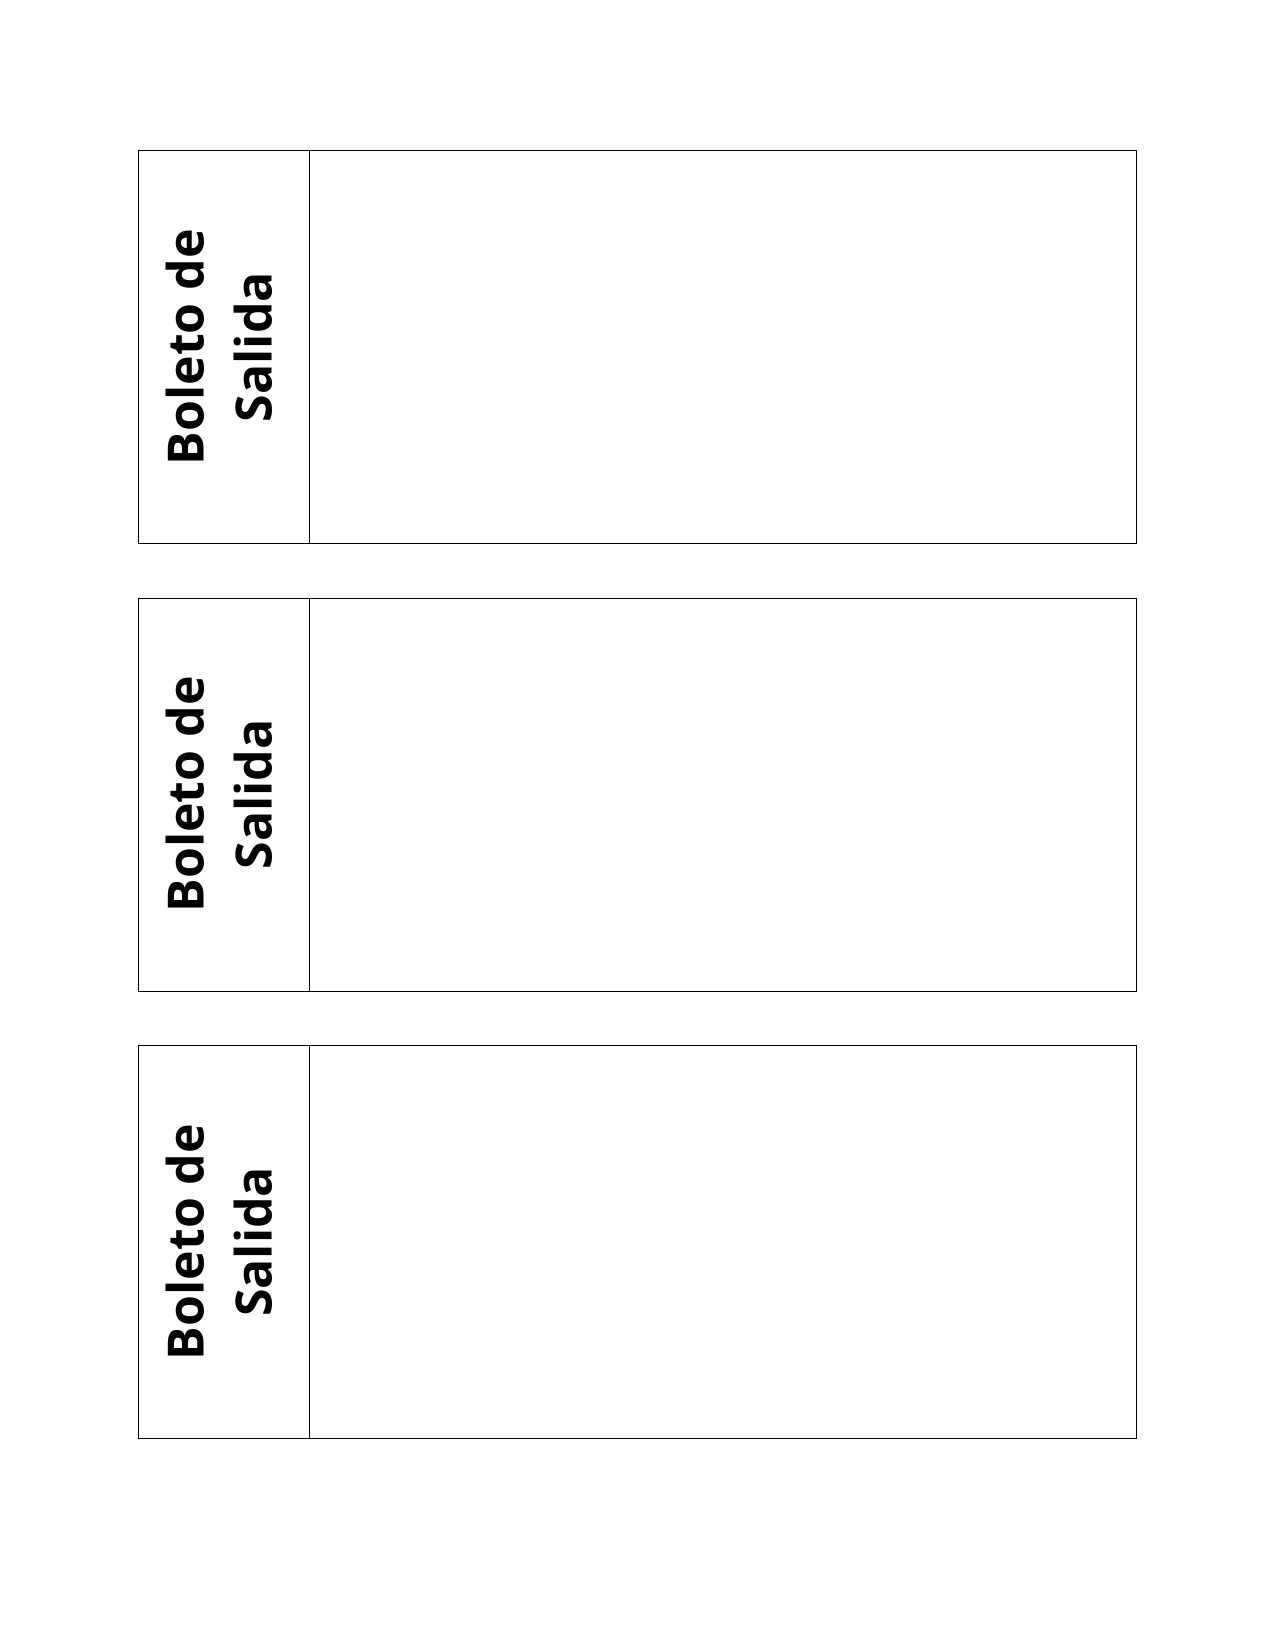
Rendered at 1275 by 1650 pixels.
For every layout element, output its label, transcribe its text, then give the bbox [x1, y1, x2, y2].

table_header Boleto de Salida [139, 1046, 309, 1438]
table_header Boleto de Salida [139, 599, 309, 991]
table_header [310, 1046, 1136, 1438]
table_header Boleto de Salida [139, 151, 309, 543]
table_header [310, 599, 1136, 991]
table_header [310, 151, 1136, 543]
